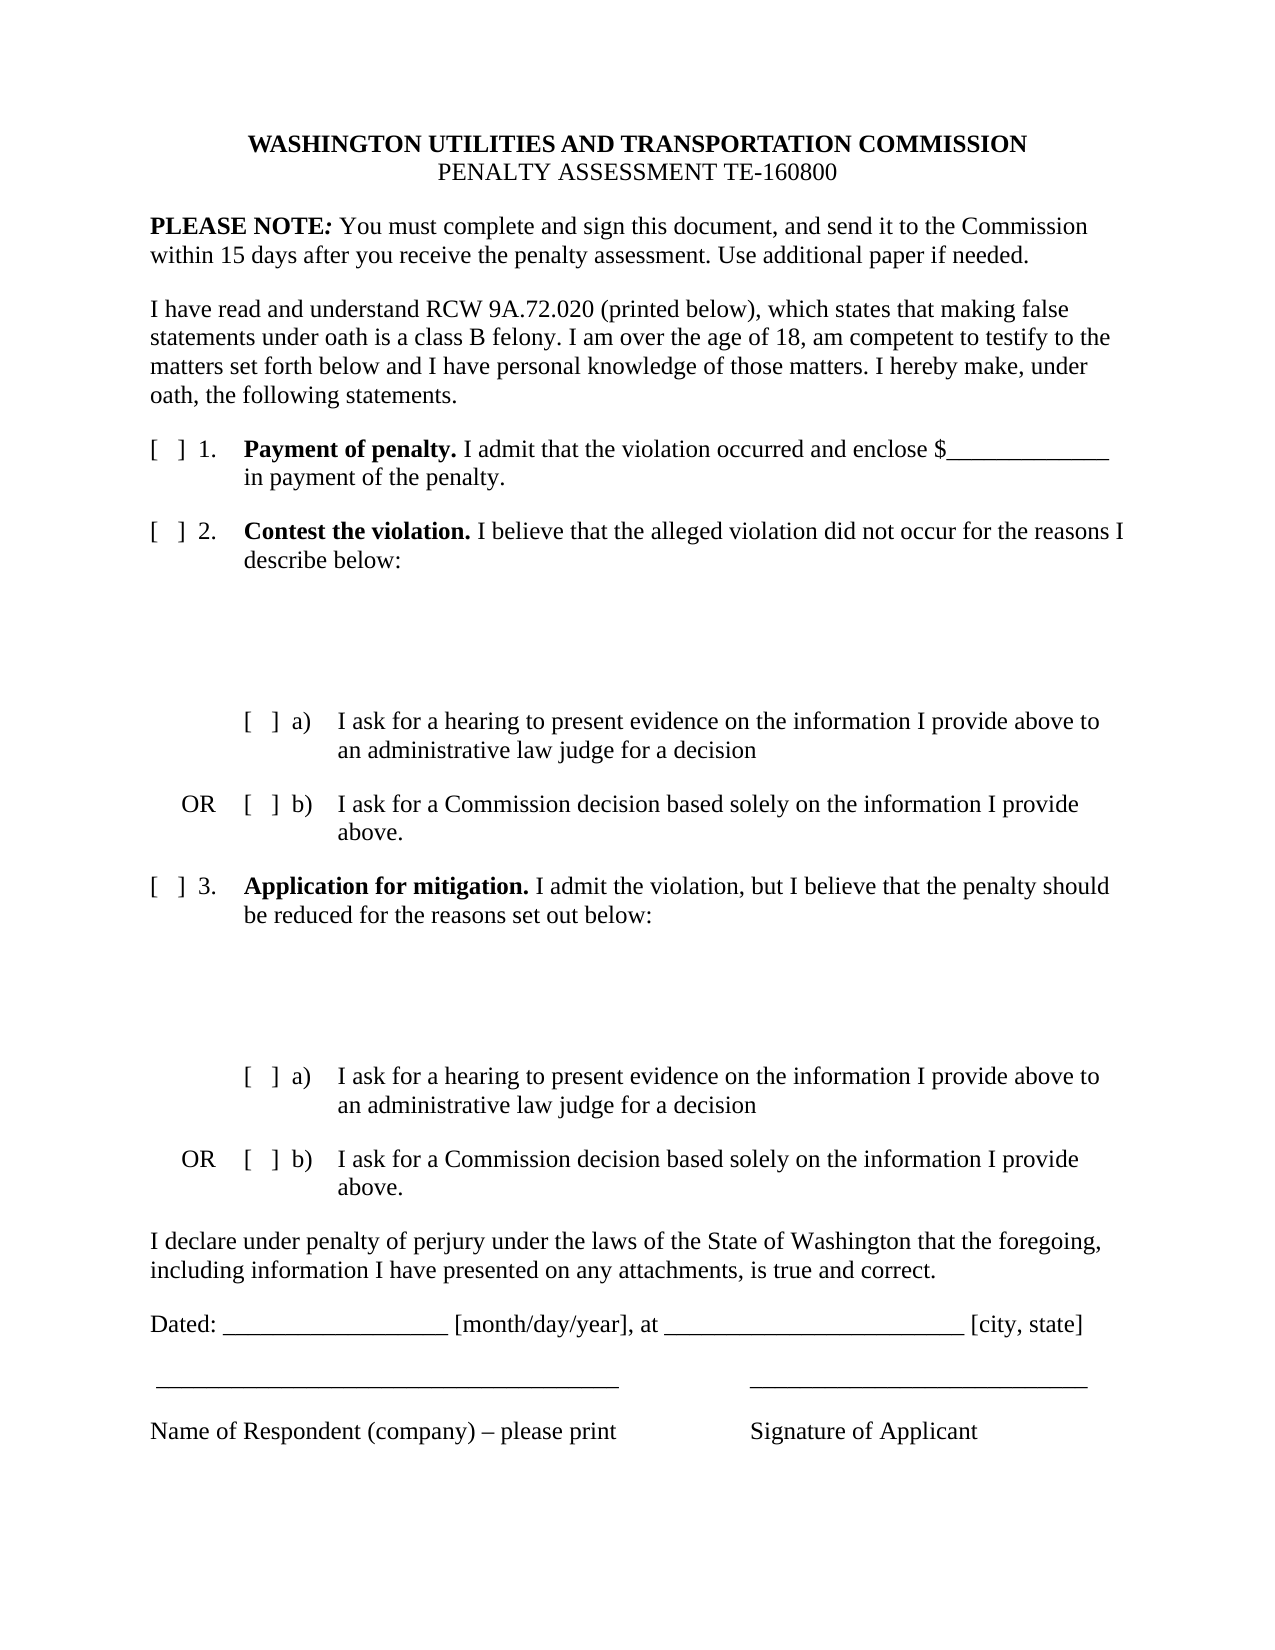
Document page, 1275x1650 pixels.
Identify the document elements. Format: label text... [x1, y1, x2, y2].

text I have read and understand RCW 9A.72.020 (printed below), which states that making false statements under oath is a class B felony. I am over the age of 18, am competent to testify to the matters set forth below and I have personal knowledge of those matters. I hereby make, under oath, the following statements. [150, 294, 1125, 409]
text OR [ ] b) I ask for a Commission decision based solely on the information I provide above. [150, 1144, 1125, 1201]
text I declare under penalty of perjury under the laws of the State of Washington that the foregoing, including information I have presented on any attachments, is true and correct. [150, 1226, 1125, 1284]
text OR [ ] b) I ask for a Commission decision based solely on the information I provide above. [150, 789, 1125, 846]
text PLEASE NOTE: You must complete and sign this document, and send it to the Commission within 15 days after you receive the penalty assessment. Use additional paper if needed. [150, 211, 1125, 269]
text [ ] a) I ask for a hearing to present evidence on the information I provide above to an administrative law judge for a decision [244, 1061, 1125, 1119]
text Dated: __________________ [month/day/year], at ________________________ [city, state] [150, 1309, 1125, 1337]
text PENALTY ASSESSMENT TE-160800 [150, 157, 1125, 186]
text Name of Respondent (company) – please print Signature of Applicant [150, 1416, 1125, 1445]
text [ ] 3. Application for mitigation. I admit the violation, but I believe that the penalty should be reduced for the reasons set out below: [150, 871, 1125, 929]
text [ ] 1. Payment of penalty. I admit that the violation occurred and enclose $_____________ in payment of the penalty. [150, 434, 1125, 491]
subtitle WASHINGTON UTILITIES AND TRANSPORTATION COMMISSION [150, 129, 1125, 157]
text _____________________________________ ___________________________ [150, 1362, 1125, 1391]
text [ ] 2. Contest the violation. I believe that the alleged violation did not occur for the reasons I describe below: [150, 516, 1125, 574]
text [ ] a) I ask for a hearing to present evidence on the information I provide above to an administrative law judge for a decision [244, 706, 1125, 764]
